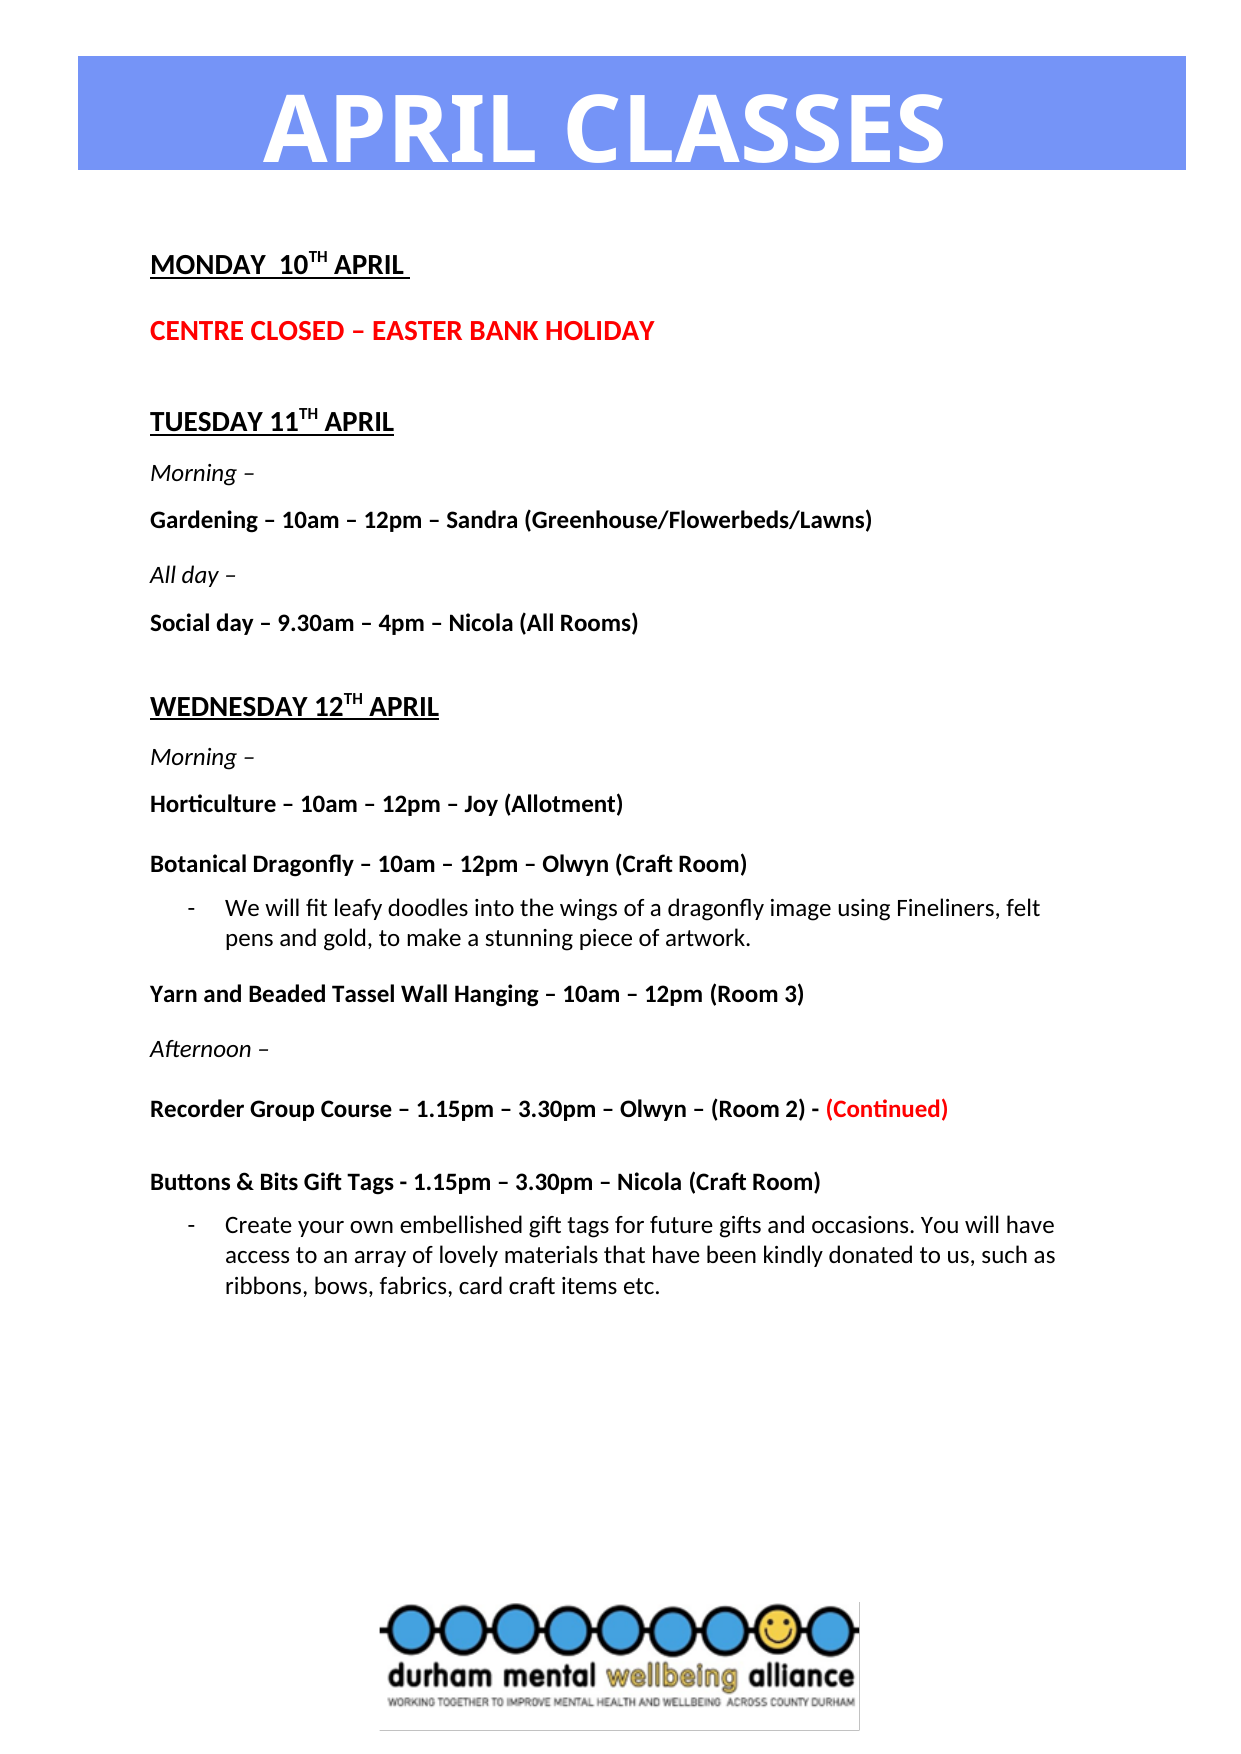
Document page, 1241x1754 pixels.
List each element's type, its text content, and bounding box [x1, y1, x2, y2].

text Morning – [150, 741, 1090, 772]
picture [379, 1602, 861, 1732]
text Afternoon – [150, 1033, 1090, 1064]
text Morning – [150, 457, 1090, 487]
list Create your own embellished gift tags for future gifts and occasions. You will have access to an array of lovely materials that have been kindly donated to us, such as ribbons, bows, fabrics, card craft items etc. [187, 1209, 1090, 1300]
text Gardening – 10am – 12pm – Sandra (Greenhouse/Flowerbeds/Lawns) [150, 504, 1090, 535]
text Recorder Group Course – 1.15pm – 3.30pm – Olwyn – (Room 2) - (Continued) [150, 1093, 1090, 1124]
text CENTRE CLOSED – EASTER BANK HOLIDAY [150, 312, 1090, 348]
text Social day – 9.30am – 4pm – Nicola (All Rooms) [150, 607, 1090, 638]
list We will fit leafy doodles into the wings of a dragonfly image using Fineliners, felt pens and gold, to make a stunning piece of artwork. [187, 892, 1090, 953]
text Buttons & Bits Gift Tags - 1.15pm – 3.30pm – Nicola (Craft Room) [150, 1166, 1090, 1196]
text WEDNESDAY 12TH APRIL [150, 688, 1090, 723]
text Botanical Dragonfly – 10am – 12pm – Olwyn (Craft Room) [150, 849, 1090, 879]
text MONDAY 10TH APRIL [150, 246, 1090, 282]
text TUESDAY 11TH APRIL [150, 403, 1090, 439]
text Horticulture – 10am – 12pm – Joy (Allotment) [150, 789, 1090, 819]
text Yarn and Beaded Tassel Wall Hanging – 10am – 12pm (Room 3) [150, 978, 1090, 1008]
text All day – [150, 560, 1090, 590]
